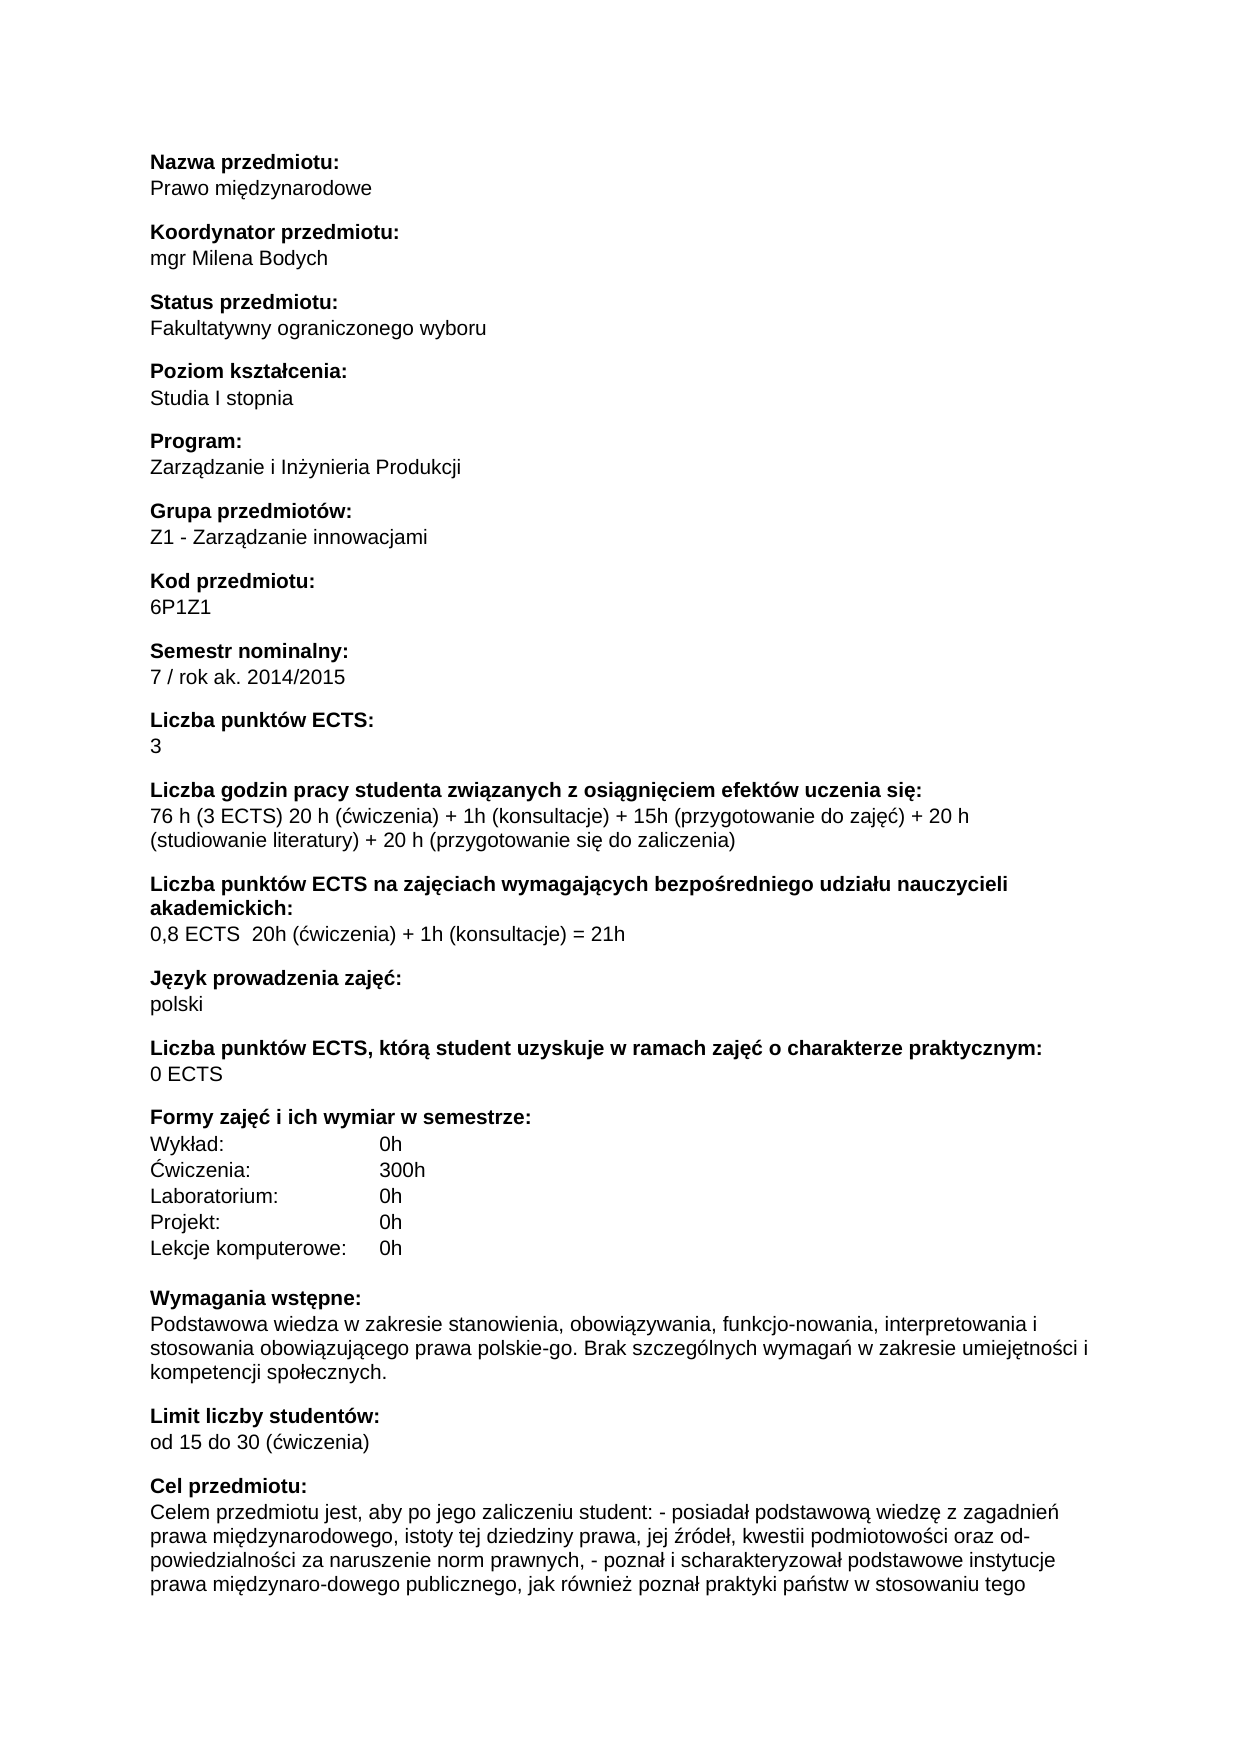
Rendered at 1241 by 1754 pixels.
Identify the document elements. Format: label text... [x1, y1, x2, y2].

table_header 0h [369, 1132, 597, 1156]
table_cell Laboratorium: [140, 1184, 367, 1208]
text Liczba punktów ECTS na zajęciach wymagających bezpośredniego udziału nauczycieli akademickich: [150, 872, 1090, 920]
table_cell 0h [369, 1182, 597, 1208]
text Kod przedmiotu: [150, 569, 1090, 593]
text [150, 1499, 1090, 1595]
text Liczba punktów ECTS, którą student uzyskuje w ramach zajęć o charakterze praktycznym: [150, 1035, 1090, 1059]
text Fakultatywny ograniczonego wyboru [150, 316, 1090, 339]
table_cell Projekt: [140, 1210, 367, 1234]
text Grupa przedmiotów: [150, 499, 1090, 523]
text polski [150, 992, 1090, 1016]
text 76 h (3 ECTS) 20 h (ćwiczenia) + 1h (konsultacje) + 15h (przygotowanie do zajęć) + 20 h (studiowanie literatury) + 20 h (przygotowanie się do zaliczenia) [150, 804, 1090, 852]
text Zarządzanie i Inżynieria Produkcji [150, 455, 1090, 479]
text Prawo międzynarodowe [150, 176, 1090, 200]
table_header Wykład: [140, 1132, 367, 1156]
text Liczba godzin pracy studenta związanych z osiągnięciem efektów uczenia się: [150, 778, 1090, 802]
text Cel przedmiotu: [150, 1473, 1090, 1497]
text 3 [150, 734, 1090, 758]
text Poziom kształcenia: [150, 359, 1090, 383]
text Program: [150, 429, 1090, 453]
text Koordynator przedmiotu: [150, 220, 1090, 244]
text Z1 - Zarządzanie innowacjami [150, 525, 1090, 549]
text Podstawowa wiedza w zakresie stanowienia, obowiązywania, funkcjo-nowania, interpretowania i stosowania obowiązującego prawa polskie-go. Brak szczególnych wymagań w zakresie umiejętności i kompetencji społecznych. [150, 1312, 1090, 1384]
text 0,8 ECTS 20h (ćwiczenia) + 1h (konsultacje) = 21h [150, 922, 1090, 946]
text 6P1Z1 [150, 595, 1090, 619]
text Wymagania wstępne: [150, 1286, 1090, 1310]
text Liczba punktów ECTS: [150, 708, 1090, 732]
table_cell Ćwiczenia: [140, 1158, 367, 1182]
text Status przedmiotu: [150, 289, 1090, 313]
text Formy zajęć i ich wymiar w semestrze: [150, 1105, 1090, 1129]
text 0 ECTS [150, 1061, 1090, 1085]
table_cell 300h [369, 1156, 597, 1182]
text Limit liczby studentów: [150, 1404, 1090, 1428]
table_cell 0h [369, 1234, 597, 1260]
text od 15 do 30 (ćwiczenia) [150, 1430, 1090, 1454]
text Studia I stopnia [150, 385, 1090, 409]
table_cell Lekcje komputerowe: [140, 1236, 367, 1260]
text Język prowadzenia zajęć: [150, 966, 1090, 989]
text Nazwa przedmiotu: [150, 150, 1090, 174]
text Semestr nominalny: [150, 638, 1090, 662]
table_cell 0h [369, 1208, 597, 1234]
text mgr Milena Bodych [150, 246, 1090, 270]
text 7 / rok ak. 2014/2015 [150, 664, 1090, 688]
